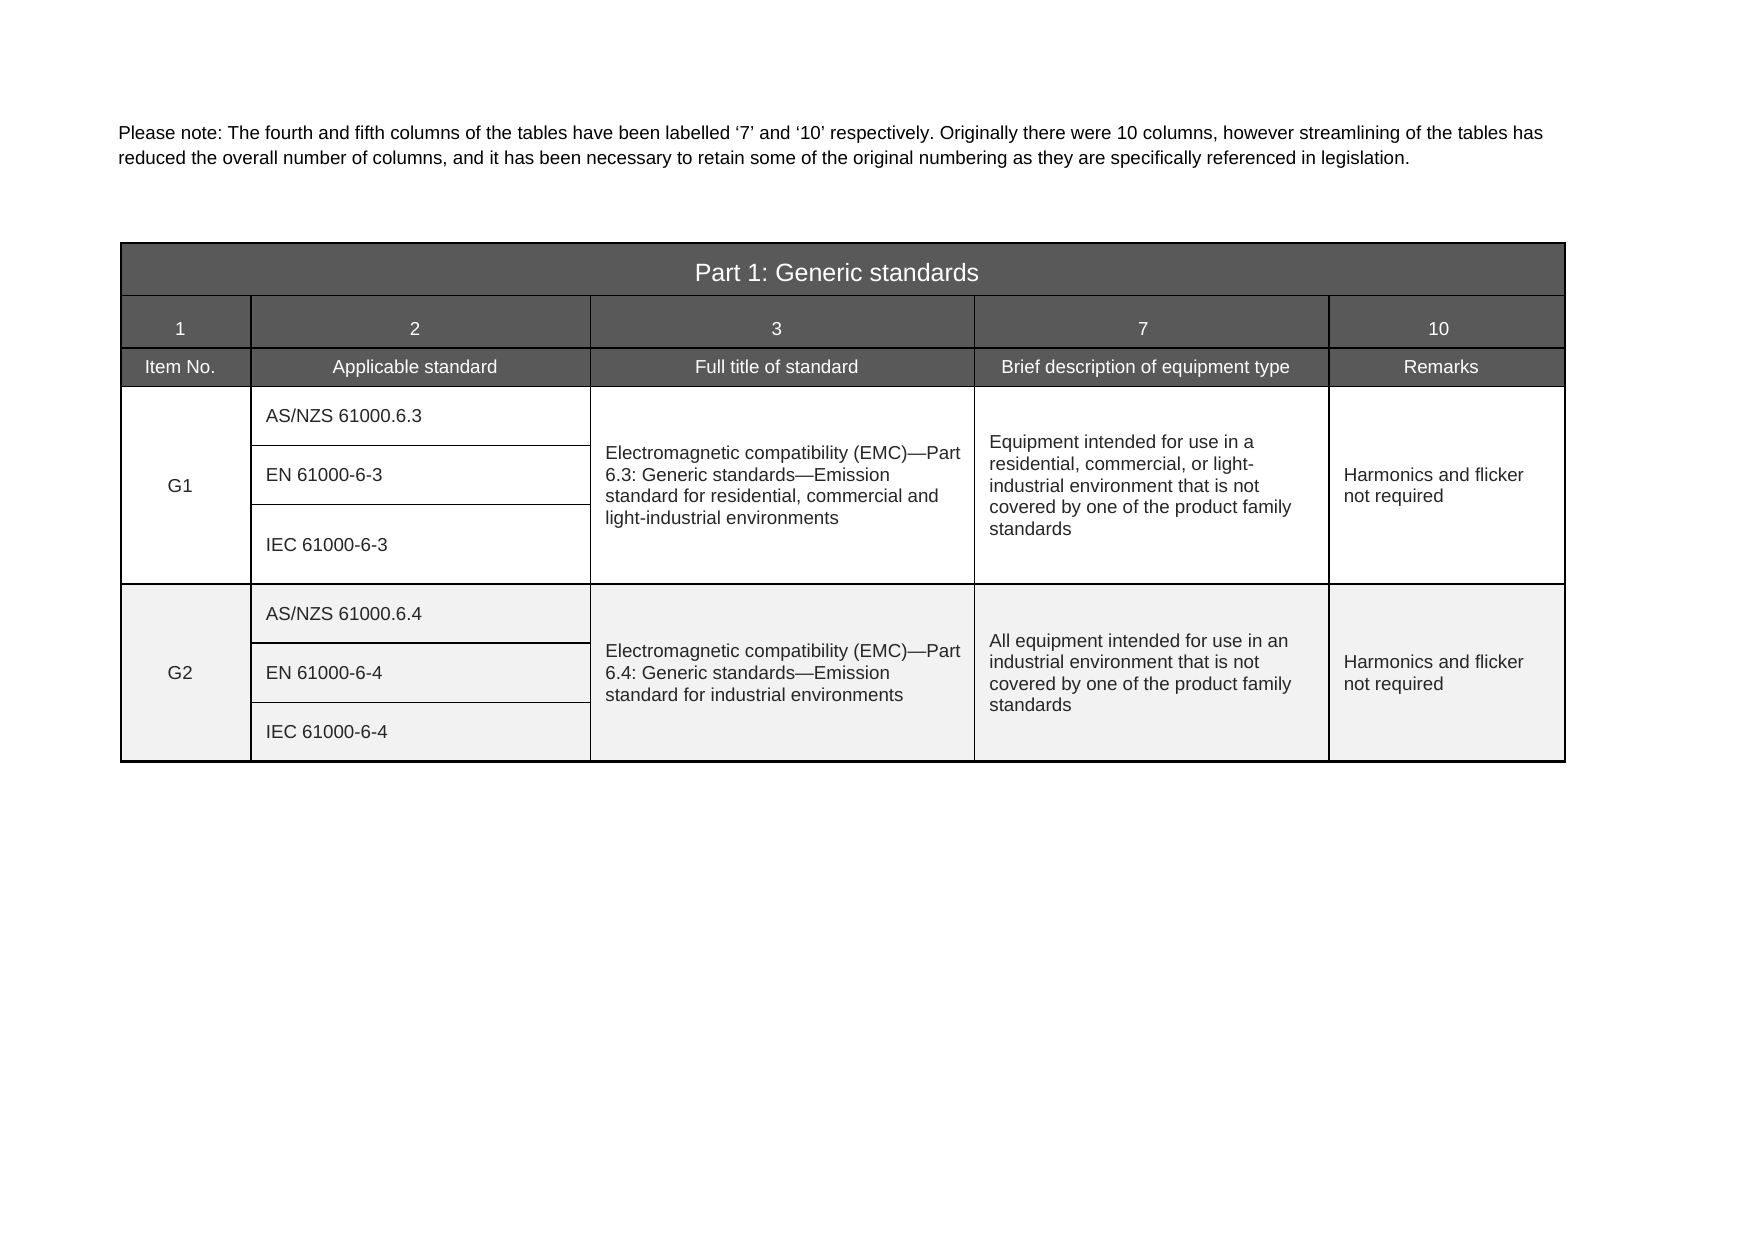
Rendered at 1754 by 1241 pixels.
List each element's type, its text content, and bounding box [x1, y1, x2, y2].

table_cell 3 [591, 296, 974, 347]
table_cell Electromagnetic compatibility (EMC)—Part 6.4: Generic standards—Emission standard for industrial environments [591, 585, 974, 760]
table_cell 7 [975, 296, 1328, 347]
table_cell EN 61000-6-4 [252, 644, 590, 701]
table_cell Harmonics and flicker not required [1330, 387, 1564, 583]
table_cell Item No. [122, 349, 250, 386]
table_cell G1 [122, 387, 250, 583]
table_cell Brief description of equipment type [975, 349, 1328, 386]
table_cell AS/NZS 61000.6.4 [252, 585, 590, 642]
table_cell Equipment intended for use in a residential, commercial, or light-industrial environment that is not covered by one of the product family standards [975, 387, 1328, 583]
table_cell 2 [252, 296, 590, 347]
table_cell AS/NZS 61000.6.3 [252, 387, 590, 445]
table_cell 10 [1330, 296, 1564, 347]
table_cell Electromagnetic compatibility (EMC)—Part 6.3: Generic standards—Emission standard for residential, commercial and light-industrial environments [591, 387, 974, 583]
table_cell Full title of standard [591, 349, 974, 386]
table_cell IEC 61000-6-4 [252, 703, 590, 760]
table_cell IEC 61000-6-3 [252, 505, 590, 583]
text Please note: The fourth and fifth columns of the tables have been labelled ‘7’ and ‘10’ respectively. Originally there were 10 columns, however streamlining of the tables has reduced the overall number of columns, and it has been necessary to retain some of the original numbering as they are specifically referenced in legislation. [118, 118, 1551, 168]
table_cell EN 61000-6-3 [252, 446, 590, 504]
table_cell Applicable standard [252, 349, 590, 386]
table_cell Harmonics and flicker not required [1330, 585, 1564, 760]
table_cell 1 [122, 296, 250, 347]
table_cell All equipment intended for use in an industrial environment that is not covered by one of the product family standards [975, 585, 1328, 760]
table_cell Remarks [1330, 349, 1564, 386]
table_header Part 1: Generic standards [122, 244, 1564, 295]
table_cell G2 [122, 585, 250, 760]
